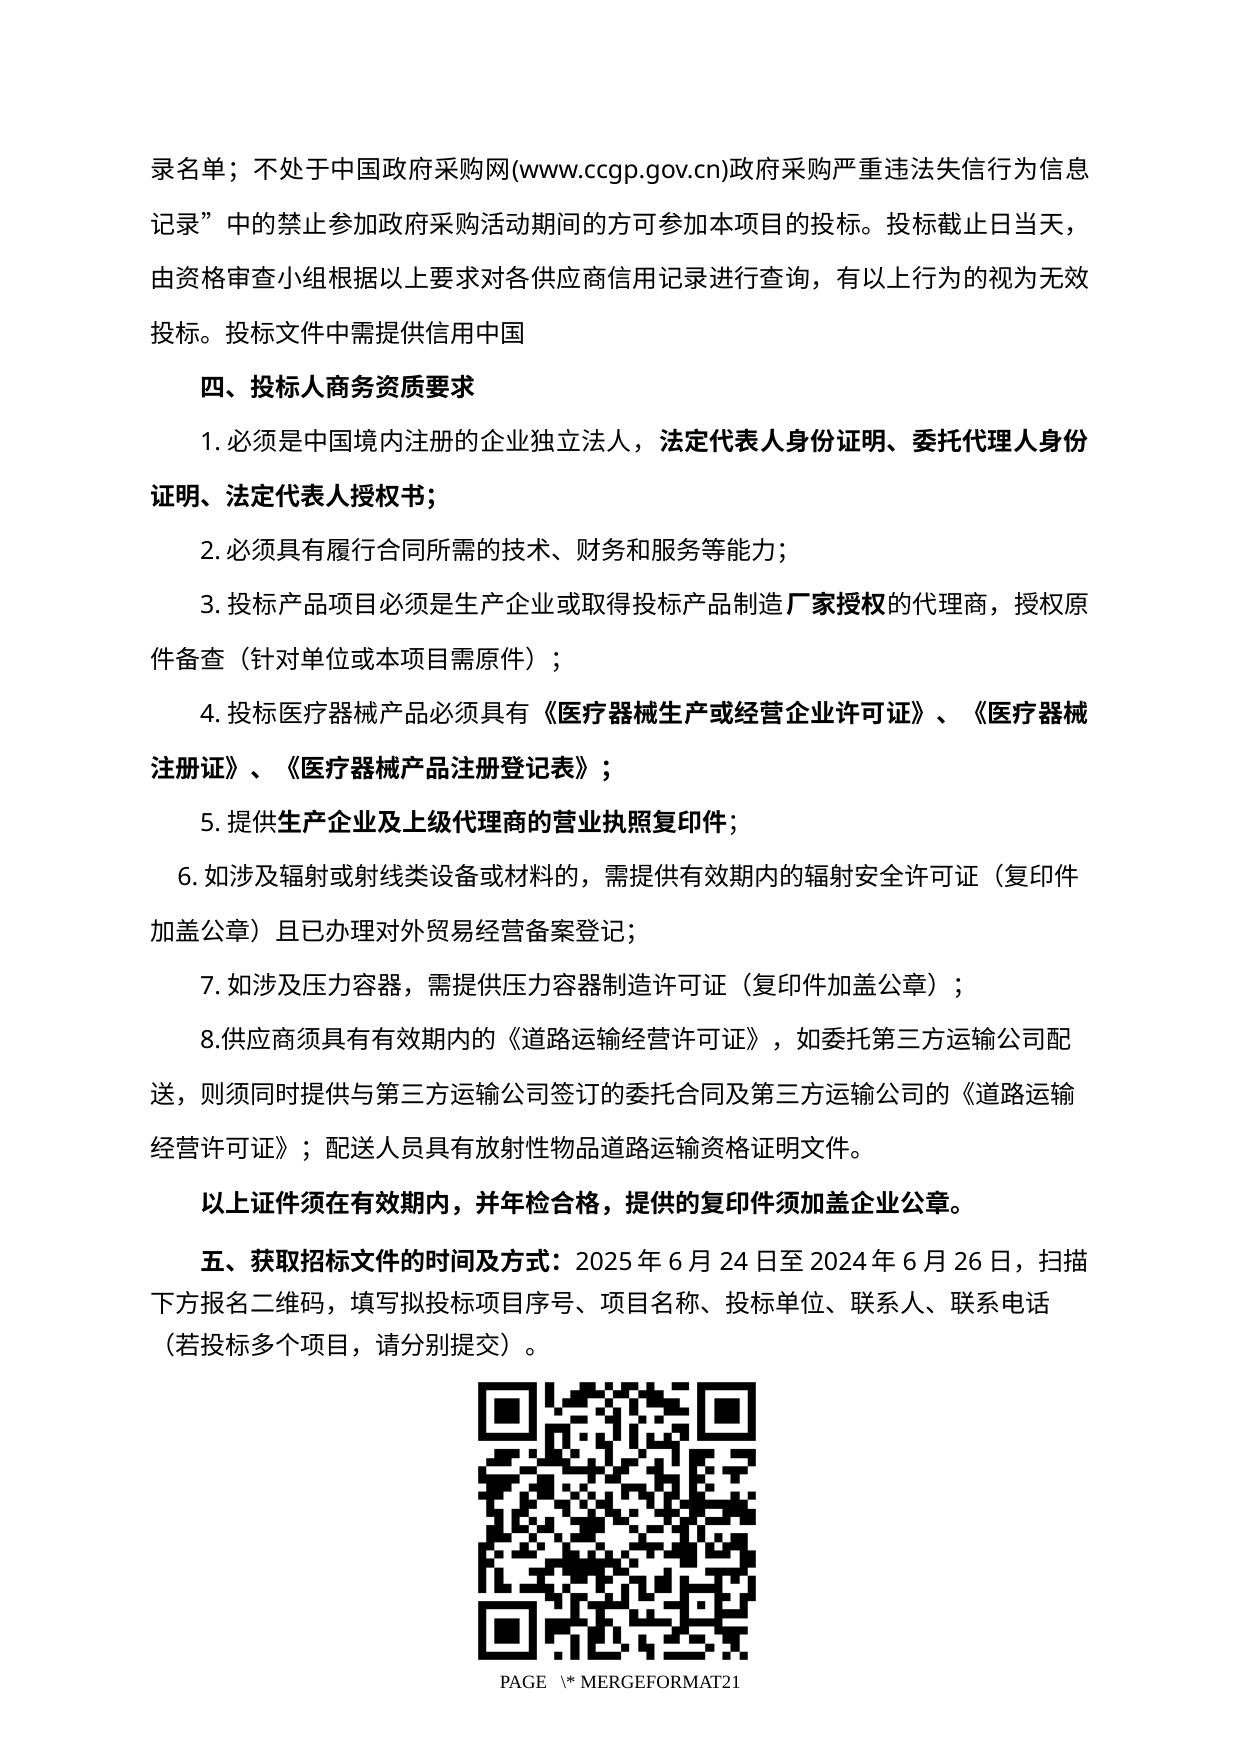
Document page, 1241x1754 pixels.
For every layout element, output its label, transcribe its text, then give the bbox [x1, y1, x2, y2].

text 6. 如涉及辐射或射线类设备或材料的，需提供有效期内的辐射安全许可证（复印件加盖公章）且已办理对外贸易经营备案登记； [150, 857, 1090, 947]
text 7. 如涉及压力容器，需提供压力容器制造许可证（复印件加盖公章）； [150, 966, 1090, 1002]
text 四、投标人商务资质要求 [150, 367, 1090, 404]
text 3. 投标产品项目必须是生产企业或取得投标产品制造厂家授权的代理商，授权原件备查（针对单位或本项目需原件）； [150, 585, 1090, 676]
text 五、获取招标文件的时间及方式：2025年 6 月 24 日至2024年 6 月 26 日，扫描下方报名二维码，填写拟投标项目序号、项目名称、投标单位、联系人、联系电话（若投标多个项目，请分别提交）。 [150, 1237, 1090, 1362]
text 8.供应商须具有有效期内的《道路运输经营许可证》，如委托第三方运输公司配送，则须同时提供与第三方运输公司签订的委托合同及第三方运输公司的《道路运输经营许可证》；配送人员具有放射性物品道路运输资格证明文件。 [150, 1020, 1090, 1165]
picture [469, 1374, 764, 1668]
text 4. 投标医疗器械产品必须具有《医疗器械生产或经营企业许可证》、《医疗器械注册证》、《医疗器械产品注册登记表》； [150, 694, 1090, 784]
text 2. 必须具有履行合同所需的技术、财务和服务等能力； [150, 531, 1090, 567]
text 1. 必须是中国境内注册的企业独立法人，法定代表人身份证明、委托代理人身份证明、法定代表人授权书； [150, 422, 1090, 512]
text 以上证件须在有效期内，并年检合格，提供的复印件须加盖企业公章。 [150, 1183, 1090, 1219]
text 5. 提供生产企业及上级代理商的营业执照复印件； [150, 802, 1090, 839]
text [150, 150, 1090, 349]
